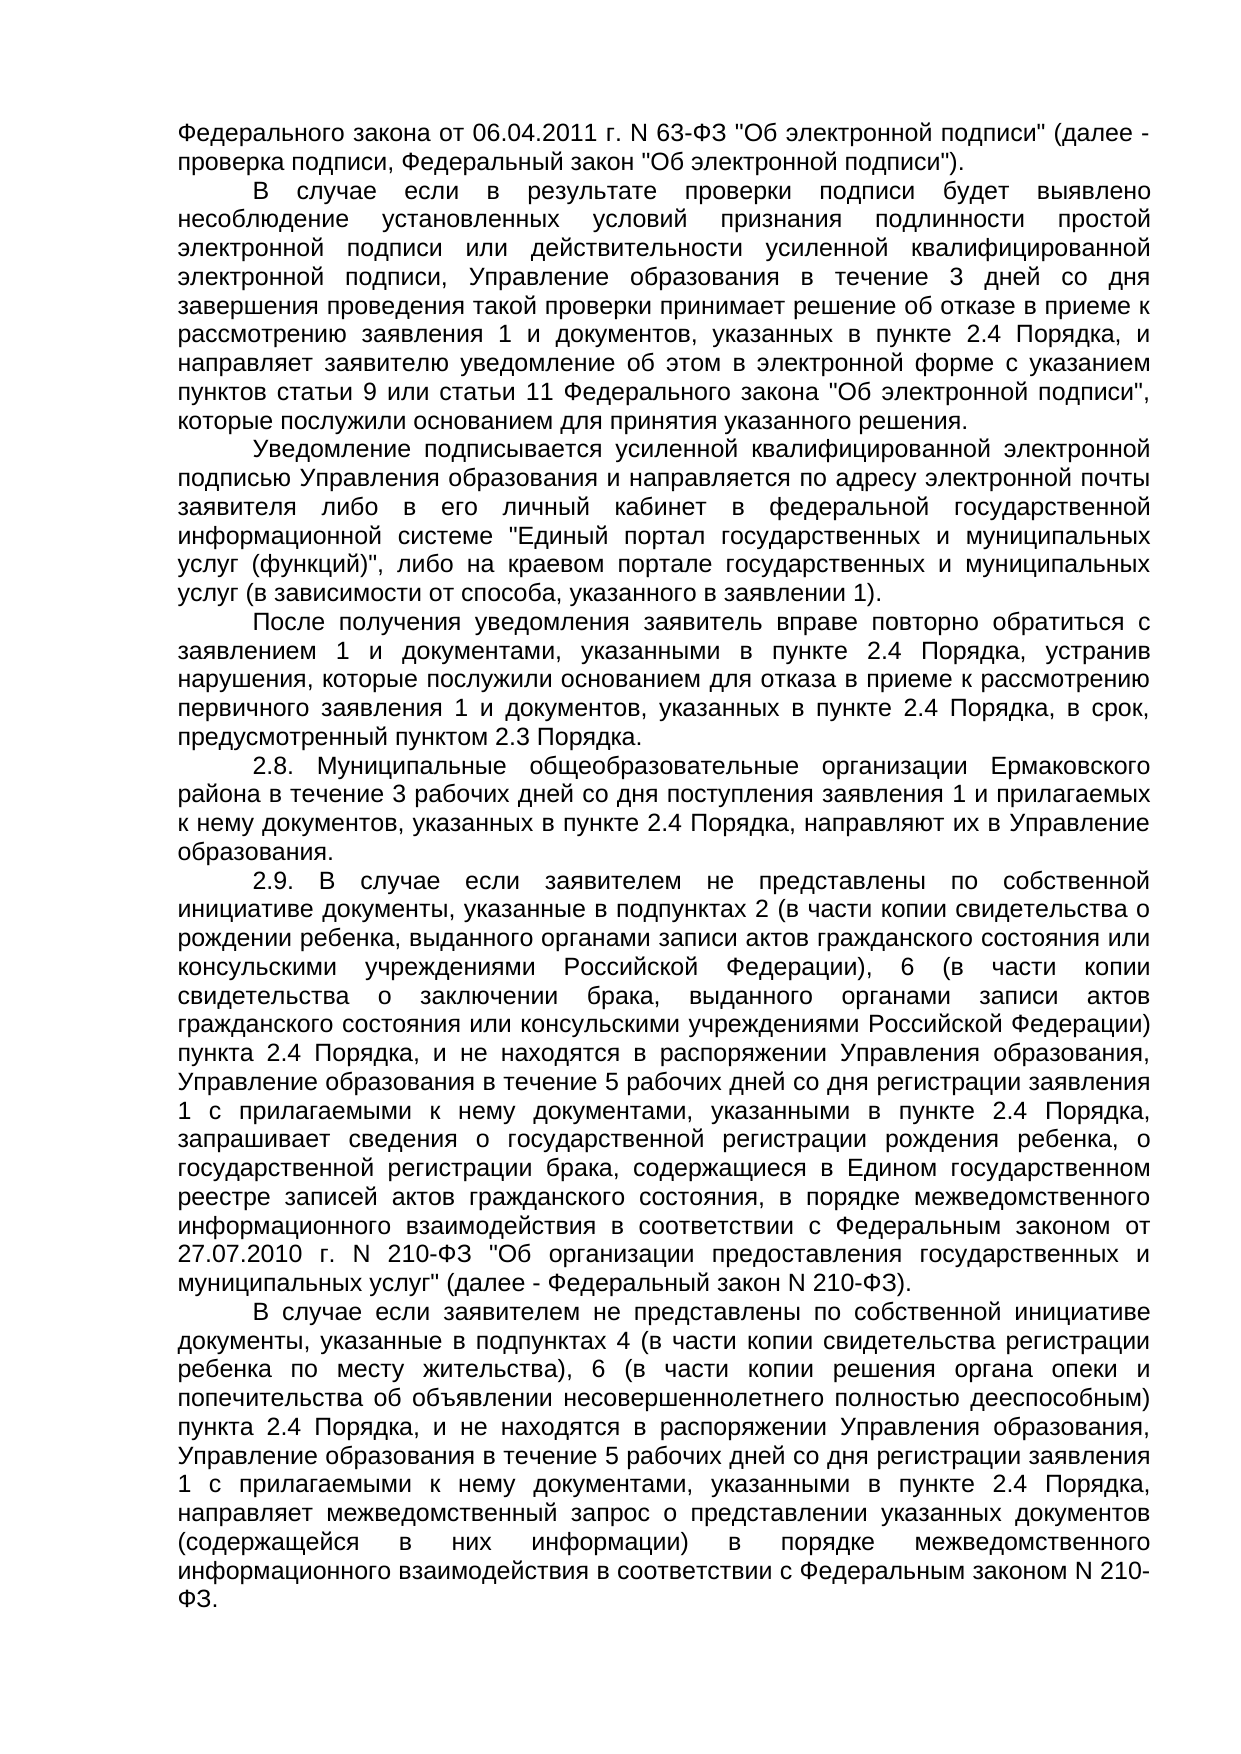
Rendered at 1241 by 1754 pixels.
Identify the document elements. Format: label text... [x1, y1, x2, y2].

text 2.9. В случае если заявителем не представлены по собственной инициативе документы, указанные в подпунктах 2 (в части копии свидетельства о рождении ребенка, выданного органами записи актов гражданского состояния или консульскими учреждениями Российской Федерации), 6 (в части копии свидетельства о заключении брака, выданного органами записи актов гражданского состояния или консульскими учреждениями Российской Федерации) пункта 2.4 Порядка, и не находятся в распоряжении Управления образования, Управление образования в течение 5 рабочих дней со дня регистрации заявления 1 с прилагаемыми к нему документами, указанными в пункте 2.4 Порядка, запрашивает сведения о государственной регистрации рождения ребенка, о государственной регистрации брака, содержащиеся в Едином государственном реестре записей актов гражданского состояния, в порядке межведомственного информационного взаимодействия в соответствии с Федеральным законом от 27.07.2010 г. N 210-ФЗ "Об организации предоставления государственных и муниципальных услуг" (далее - Федеральный закон N 210-ФЗ). [177, 866, 1152, 1297]
text В случае если заявителем не представлены по собственной инициативе документы, указанные в подпунктах 4 (в части копии свидетельства регистрации ребенка по месту жительства), 6 (в части копии решения органа опеки и попечительства об объявлении несовершеннолетнего полностью дееспособным) пункта 2.4 Порядка, и не находятся в распоряжении Управления образования, Управление образования в течение 5 рабочих дней со дня регистрации заявления 1 с прилагаемыми к нему документами, указанными в пункте 2.4 Порядка, направляет межведомственный запрос о представлении указанных документов (содержащейся в них информации) в порядке межведомственного информационного взаимодействия в соответствии с Федеральным законом N 210-ФЗ. [177, 1297, 1152, 1613]
text 2.8. Муниципальные общеобразовательные организации Ермаковского района в течение 3 рабочих дней со дня поступления заявления 1 и прилагаемых к нему документов, указанных в пункте 2.4 Порядка, направляют их в Управление образования. [177, 751, 1152, 866]
text В случае если в результате проверки подписи будет выявлено несоблюдение установленных условий признания подлинности простой электронной подписи или действительности усиленной квалифицированной электронной подписи, Управление образования в течение 3 дней со дня завершения проведения такой проверки принимает решение об отказе в приеме к рассмотрению заявления 1 и документов, указанных в пункте 2.4 Порядка, и направляет заявителю уведомление об этом в электронной форме с указанием пунктов статьи 9 или статьи 11 Федерального закона "Об электронной подписи", которые послужили основанием для принятия указанного решения. [177, 176, 1152, 434]
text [177, 118, 1152, 176]
text После получения уведомления заявитель вправе повторно обратиться с заявлением 1 и документами, указанными в пункте 2.4 Порядка, устранив нарушения, которые послужили основанием для отказа в приеме к рассмотрению первичного заявления 1 и документов, указанных в пункте 2.4 Порядка, в срок, предусмотренный пунктом 2.3 Порядка. [177, 607, 1152, 751]
text Уведомление подписывается усиленной квалифицированной электронной подписью Управления образования и направляется по адресу электронной почты заявителя либо в его личный кабинет в федеральной государственной информационной системе "Единый портал государственных и муниципальных услуг (функций)", либо на краевом портале государственных и муниципальных услуг (в зависимости от способа, указанного в заявлении 1). [177, 434, 1152, 607]
